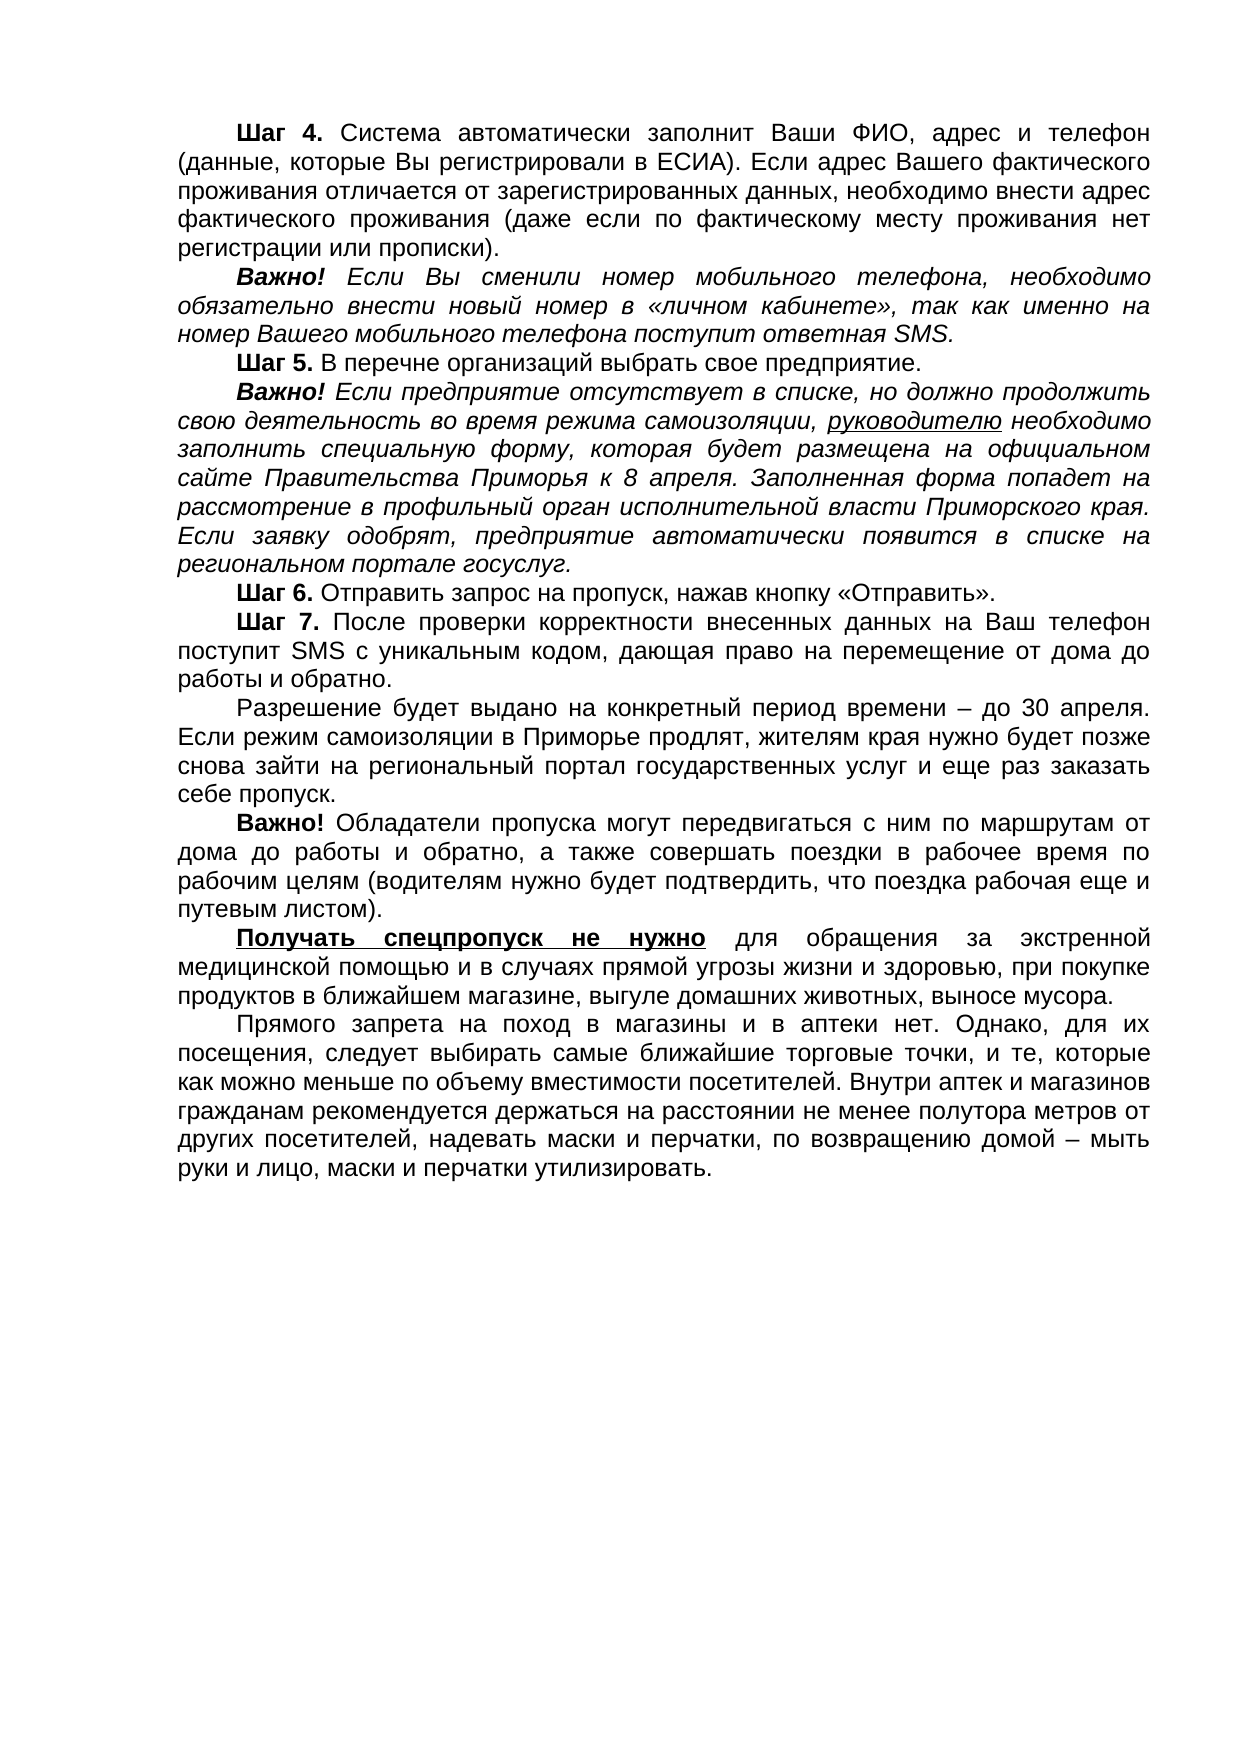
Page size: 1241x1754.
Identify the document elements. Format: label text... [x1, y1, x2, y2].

text Важно! Обладатели пропуска могут передвигаться с ним по маршрутам от дома до работы и обратно, а также совершать поездки в рабочее время по рабочим целям (водителям нужно будет подтвердить, что поездка рабочая еще и путевым листом). [177, 808, 1152, 923]
text Важно! Если Вы сменили номер мобильного телефона, необходимо обязательно внести новый номер в «личном кабинете», так как именно на номер Вашего мобильного телефона поступит ответная SMS. [177, 262, 1152, 348]
text Важно! Если предприятие отсутствует в списке, но должно продолжить свою деятельность во время режима самоизоляции, руководителю необходимо заполнить специальную форму, которая будет размещена на официальном сайте Правительства Приморья к 8 апреля. Заполненная форма попадет на рассмотрение в профильный орган исполнительной власти Приморского края. Если заявку одобрят, предприятие автоматически появится в списке на региональном портале госуслуг. [177, 377, 1152, 578]
text Получать спецпропуск не нужно для обращения за экстренной медицинской помощью и в случаях прямой угрозы жизни и здоровью, при покупке продуктов в ближайшем магазине, выгуле домашних животных, выносе мусора. [177, 923, 1152, 1009]
text Шаг 4. Система автоматически заполнит Ваши ФИО, адрес и телефон (данные, которые Вы регистрировали в ЕСИА). Если адрес Вашего фактического проживания отличается от зарегистрированных данных, необходимо внести адрес фактического проживания (даже если по фактическому месту проживания нет регистрации или прописки). [177, 118, 1152, 262]
text Шаг 6. Отправить запрос на пропуск, нажав кнопку «Отправить». [177, 578, 1152, 607]
text Шаг 7. После проверки корректности внесенных данных на Ваш телефон поступит SMS с уникальным кодом, дающая право на перемещение от дома до работы и обратно. [177, 607, 1152, 693]
text Разрешение будет выдано на конкретный период времени – до 30 апреля. Если режим самоизоляции в Приморье продлят, жителям края нужно будет позже снова зайти на региональный портал государственных услуг и еще раз заказать себе пропуск. [177, 693, 1152, 808]
text Шаг 5. В перечне организаций выбрать свое предприятие. [177, 348, 1152, 377]
text Прямого запрета на поход в магазины и в аптеки нет. Однако, для их посещения, следует выбирать самые ближайшие торговые точки, и те, которые как можно меньше по объему вместимости посетителей. Внутри аптек и магазинов гражданам рекомендуется держаться на расстоянии не менее полутора метров от других посетителей, надевать маски и перчатки, по возвращению домой – мыть руки и лицо, маски и перчатки утилизировать. [177, 1009, 1152, 1182]
